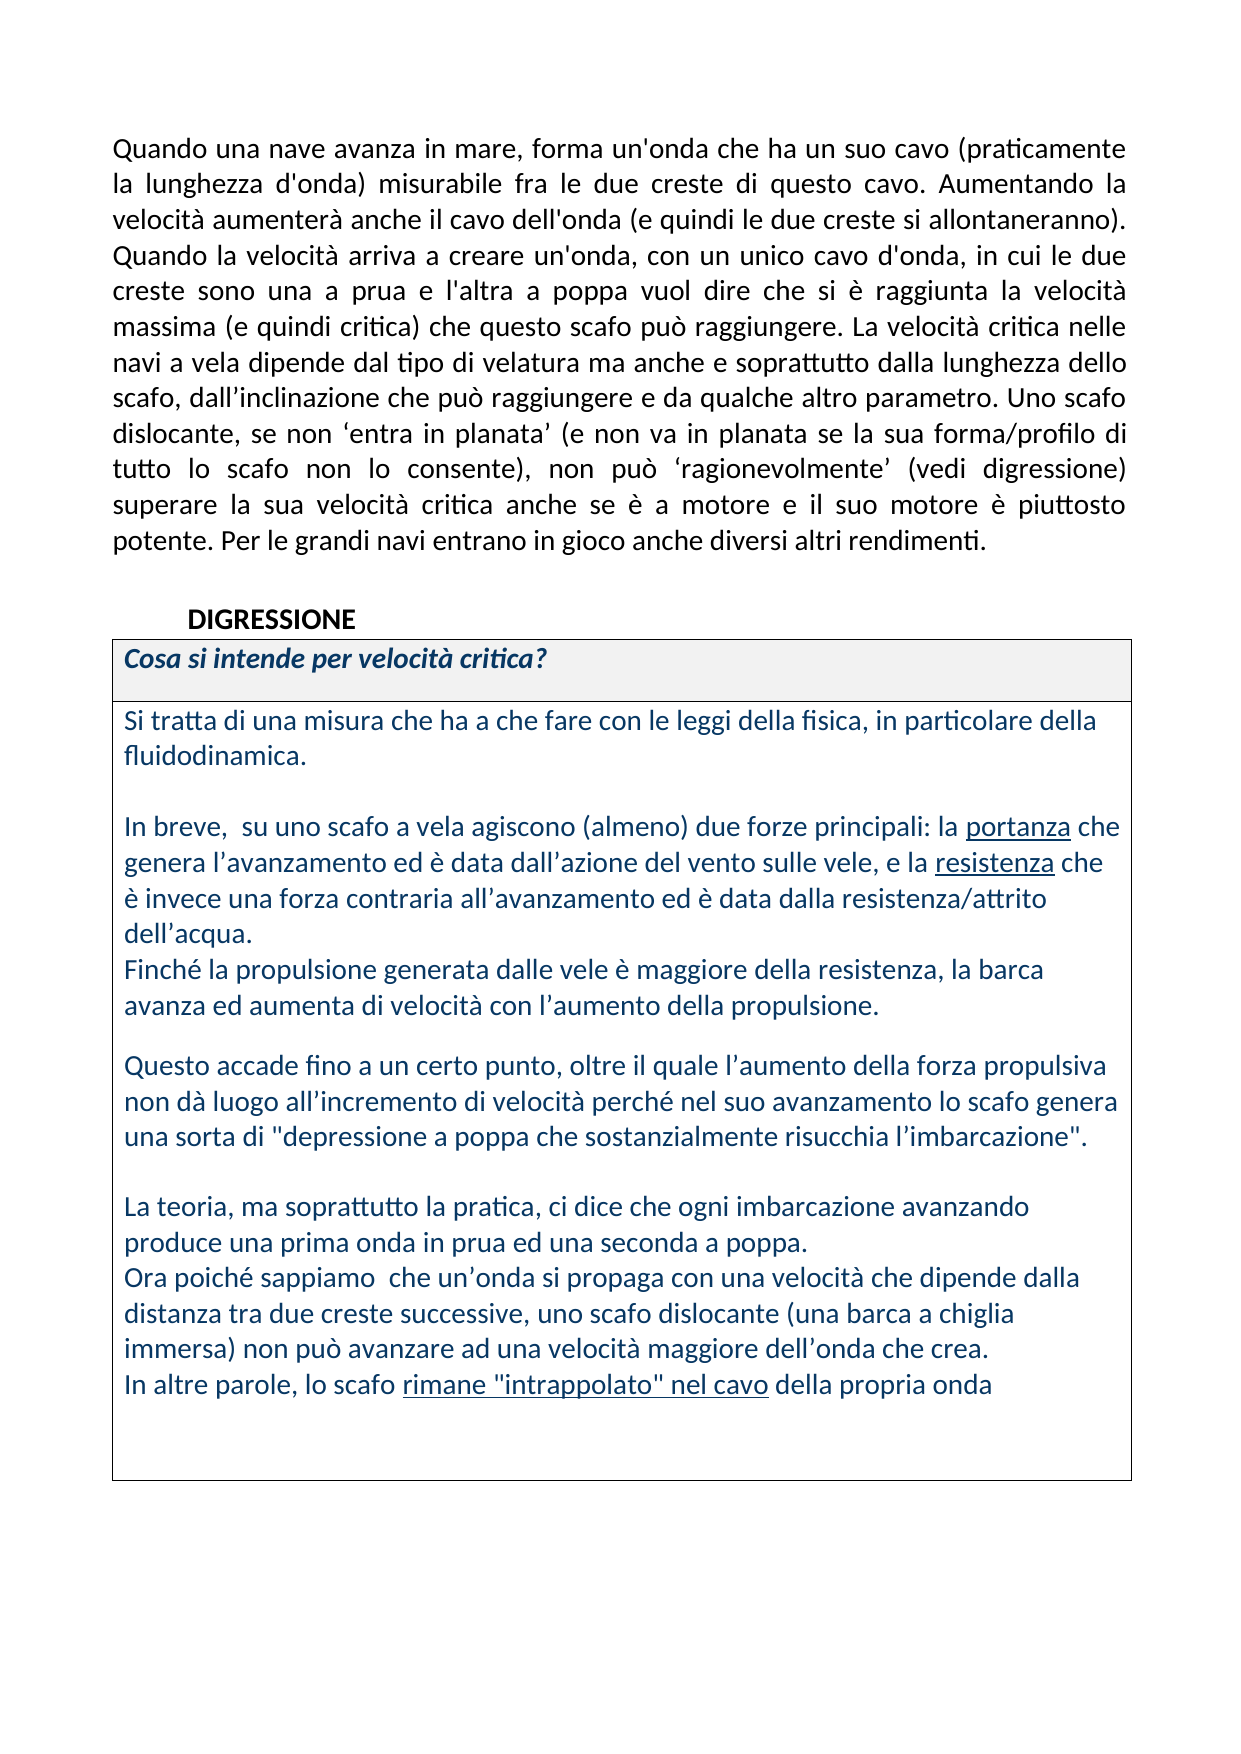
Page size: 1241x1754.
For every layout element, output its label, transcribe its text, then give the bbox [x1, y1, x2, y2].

table_header Cosa si intende per velocità critica? [113, 640, 1131, 701]
text Quando una nave avanza in mare, forma un'onda che ha un suo cavo (praticamente la lunghezza d'onda) misurabile fra le due creste di questo cavo. Aumentando la velocità aumenterà anche il cavo dell'onda (e quindi le due creste si allontaneranno). Quando la velocità arriva a creare un'onda, con un unico cavo d'onda, in cui le due creste sono una a prua e l'altra a poppa vuol dire che si è raggiunta la velocità massima (e quindi critica) che questo scafo può raggiungere. La velocità critica nelle navi a vela dipende dal tipo di velatura ma anche e soprattutto dalla lunghezza dello scafo, dall’inclinazione che può raggiungere e da qualche altro parametro. Uno scafo dislocante, se non ‘entra in planata’ (e non va in planata se la sua forma/profilo di tutto lo scafo non lo consente), non può ‘ragionevolmente’ (vedi digressione) superare la sua velocità critica anche se è a motore e il suo motore è piuttosto potente. Per le grandi navi entrano in gioco anche diversi altri rendimenti. [112, 130, 1128, 557]
table_cell Si tratta di una misura che ha a che fare con le leggi della fisica, in particolare della fluidodinamica. In breve, su uno scafo a vela agiscono (almeno) due forze principali: la portanza che genera l’avanzamento ed è data dall’azione del vento sulle vele, e la resistenza che è invece una forza contraria all’avanzamento ed è data dalla resistenza/attrito dell’acqua. Finché la propulsione generata dalle vele è maggiore della resistenza, la barca avanza ed aumenta di velocità con l’aumento della propulsione. Questo accade fino a un certo punto, oltre il quale l’aumento della forza propulsiva non dà luogo all’incremento di velocità perché nel suo avanzamento lo scafo genera una sorta di "depressione a poppa che sostanzialmente risucchia l’imbarcazione". La teoria, ma soprattutto la pratica, ci dice che ogni imbarcazione avanzando produce una prima onda in prua ed una seconda a poppa. Ora poiché sappiamo che un’onda si propaga con una velocità che dipende dalla distanza tra due creste successive, uno scafo dislocante (una barca a chiglia immersa) non può avanzare ad una velocità maggiore dell’onda che crea. In altre parole, lo scafo rimane "intrappolato" nel cavo della propria onda [113, 702, 1131, 1480]
text digressione [187, 593, 1128, 639]
